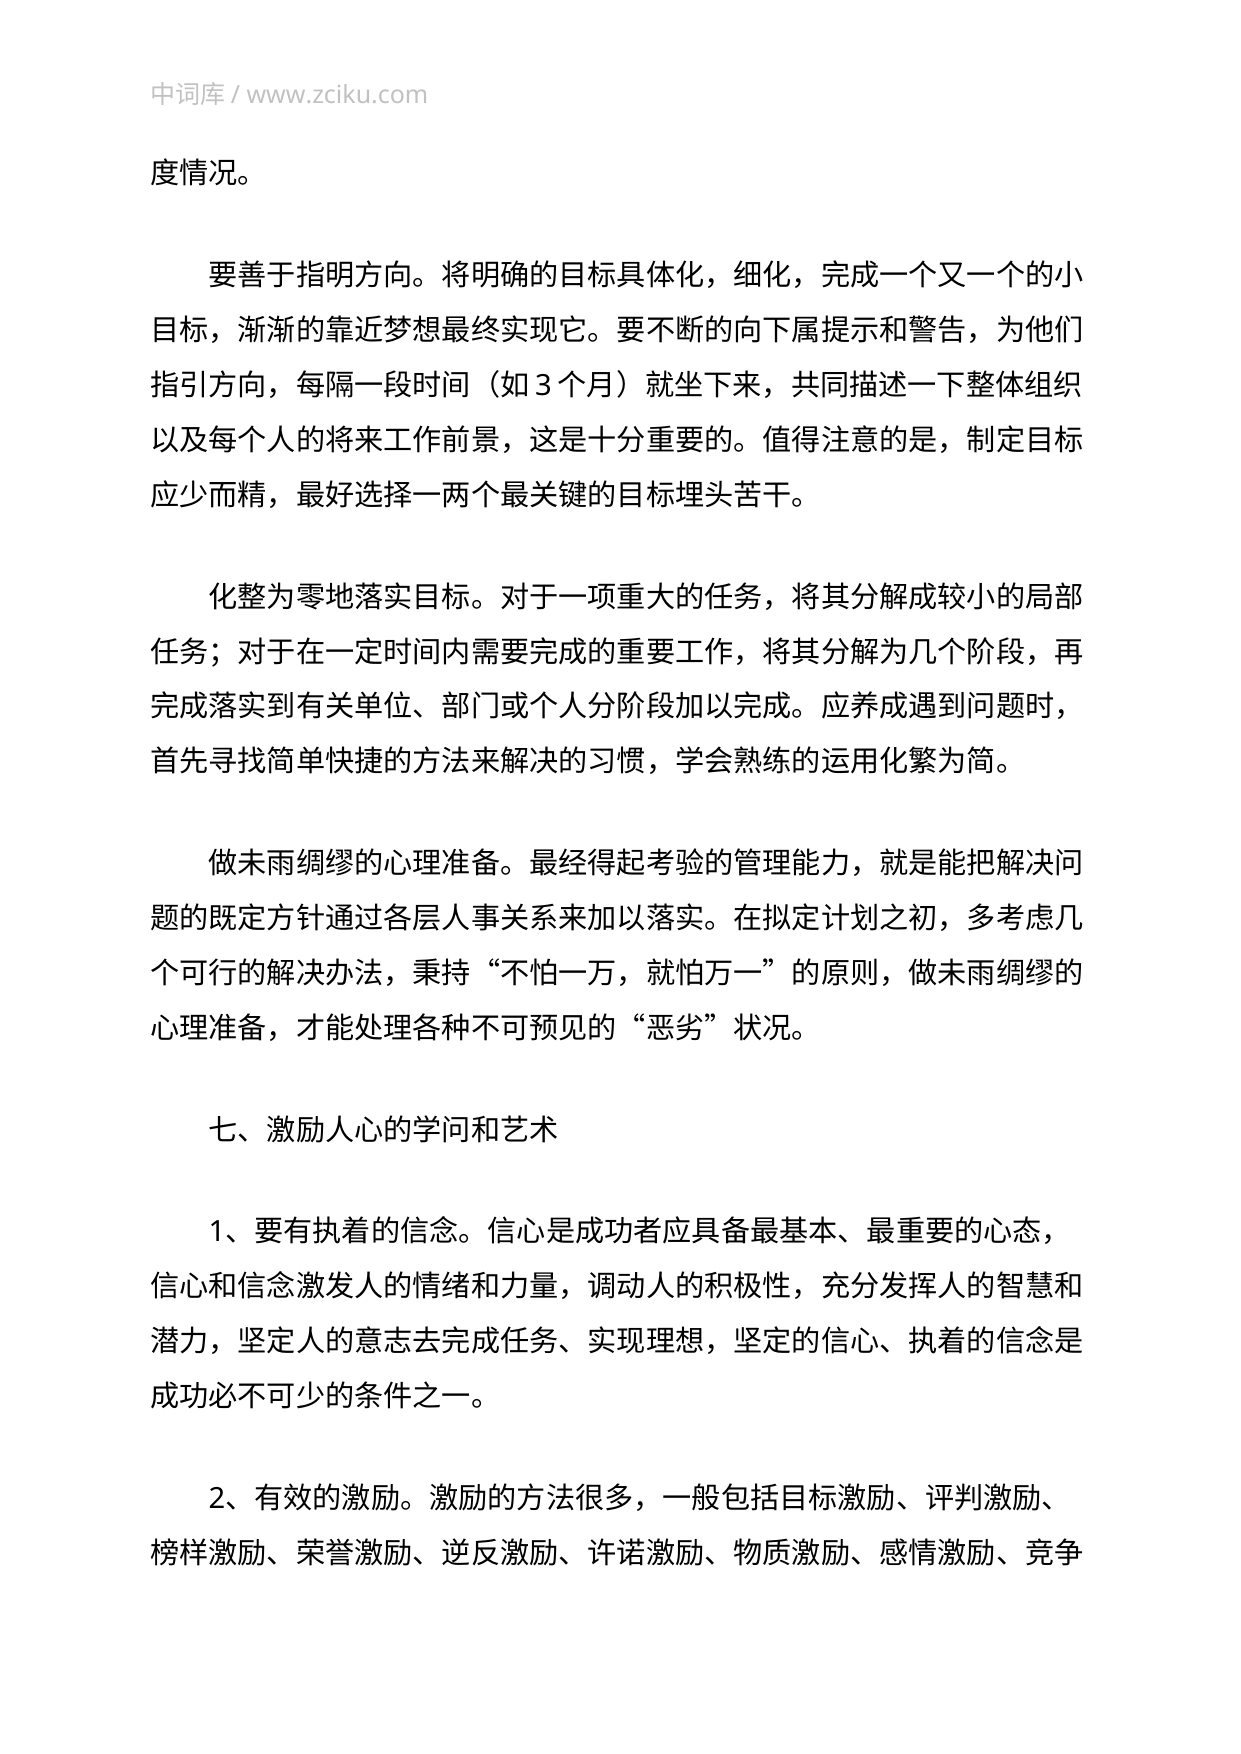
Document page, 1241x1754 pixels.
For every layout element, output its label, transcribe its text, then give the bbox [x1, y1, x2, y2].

text 1、要有执着的信念。信心是成功者应具备最基本、最重要的心态，信心和信念激发人的情绪和力量，调动人的积极性，充分发挥人的智慧和潜力，坚定人的意志去完成任务、实现理想，坚定的信心、执着的信念是成功必不可少的条件之一。 [150, 1208, 1090, 1415]
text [150, 150, 1090, 192]
text 化整为零地落实目标。对于一项重大的任务，将其分解成较小的局部任务；对于在一定时间内需要完成的重要工作，将其分解为几个阶段，再完成落实到有关单位、部门或个人分阶段加以完成。应养成遇到问题时，首先寻找简单快捷的方法来解决的习惯，学会熟练的运用化繁为简。 [150, 573, 1090, 780]
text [150, 1474, 1090, 1572]
text 做未雨绸缪的心理准备。最经得起考验的管理能力，就是能把解决问题的既定方针通过各层人事关系来加以落实。在拟定计划之初，多考虑几个可行的解决办法，秉持“不怕一万，就怕万一”的原则，做未雨绸缪的心理准备，才能处理各种不可预见的“恶劣”状况。 [150, 840, 1090, 1047]
text 七、激励人心的学问和艺术 [150, 1106, 1090, 1148]
text 要善于指明方向。将明确的目标具体化，细化，完成一个又一个的小目标，渐渐的靠近梦想最终实现它。要不断的向下属提示和警告，为他们指引方向，每隔一段时间（如3个月）就坐下来，共同描述一下整体组织以及每个人的将来工作前景，这是十分重要的。值得注意的是，制定目标应少而精，最好选择一两个最关键的目标埋头苦干。 [150, 252, 1090, 514]
